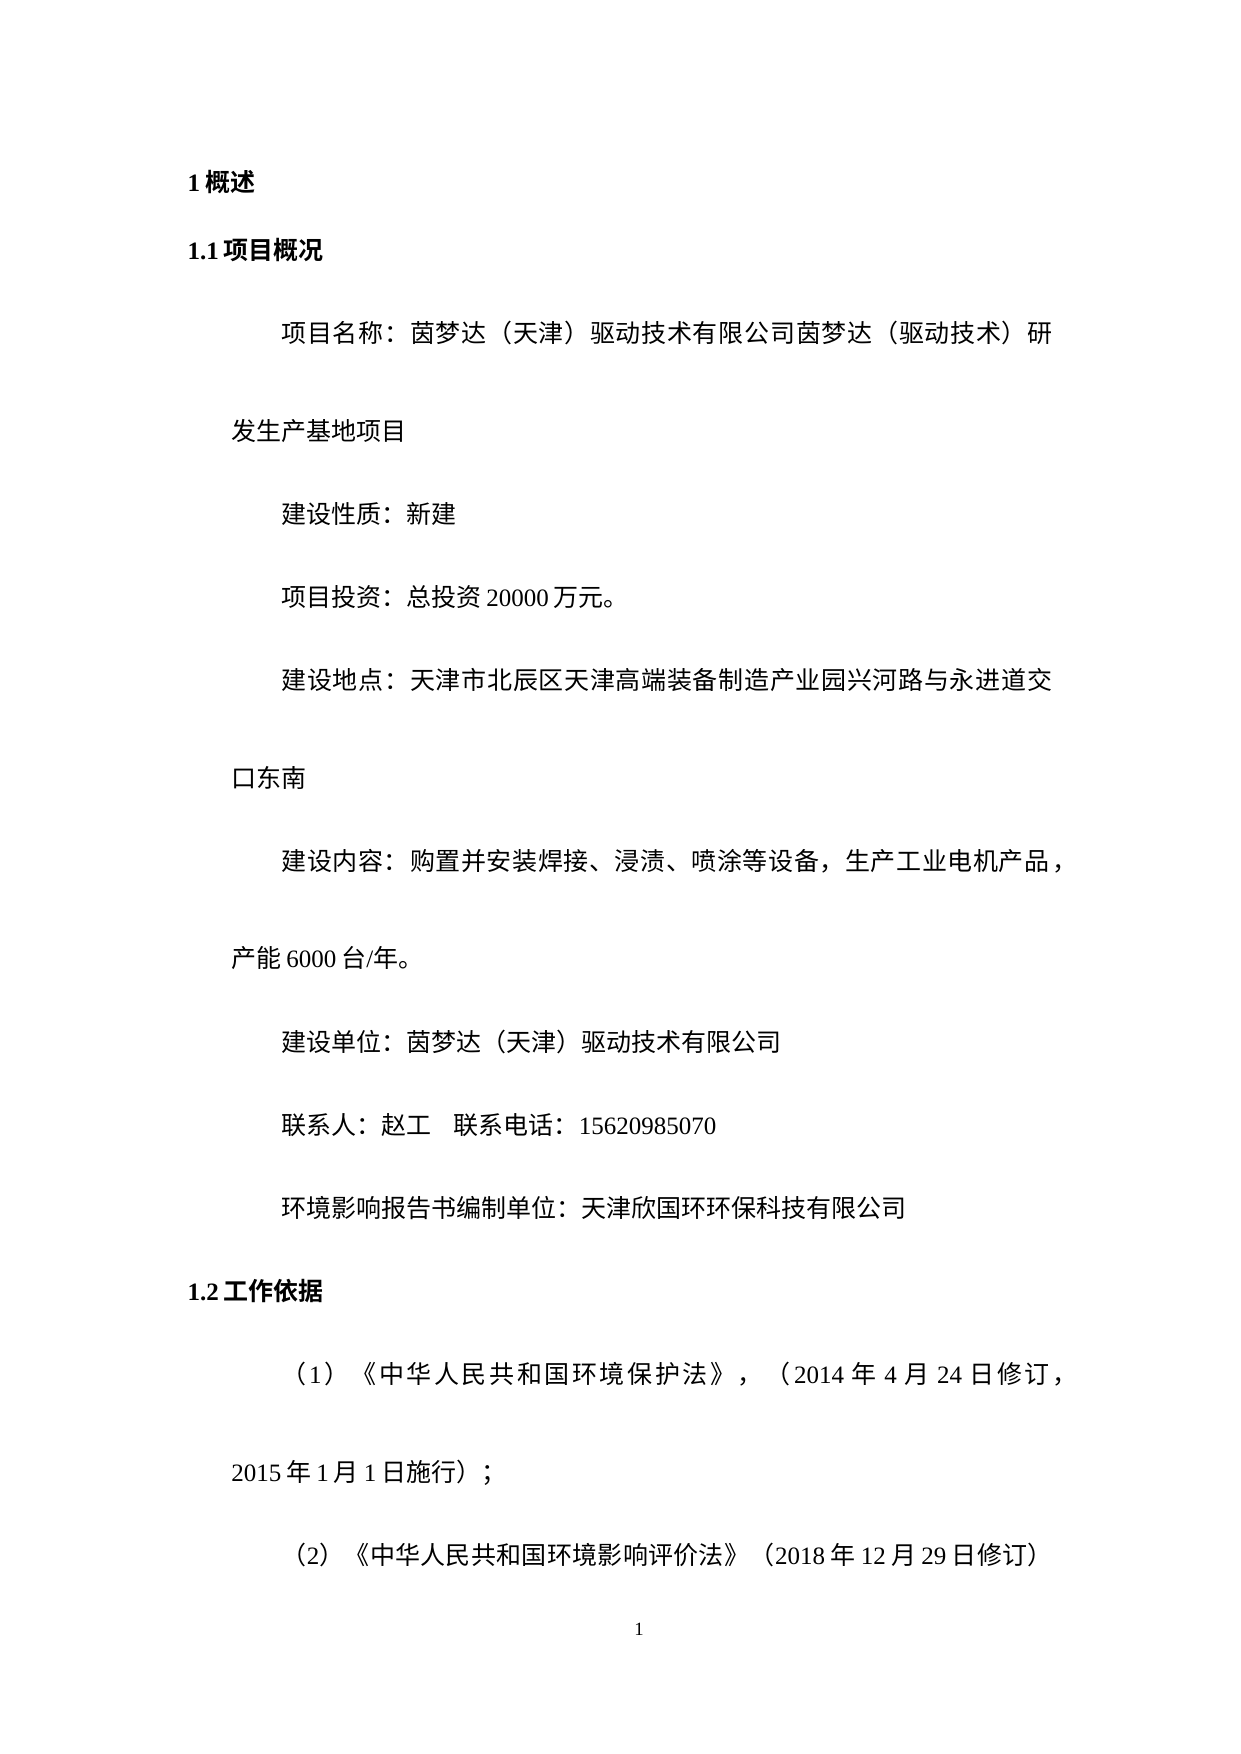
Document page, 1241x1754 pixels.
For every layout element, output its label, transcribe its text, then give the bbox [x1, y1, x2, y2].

subtitle 1概述 [187, 162, 1053, 198]
text 项目投资：总投资20000万元。 [231, 563, 1053, 628]
text 联系人：赵工 联系电话：15620985070 [231, 1091, 1053, 1156]
text 建设内容：购置并安装焊接、浸渍、喷涂等设备，生产工业电机产品，产能6000台/年。 [231, 827, 1053, 989]
text （1）《中华人民共和国环境保护法》，（2014年4月24日修订，2015年1月1日施行）； [231, 1340, 1053, 1503]
text 建设地点：天津市北辰区天津高端装备制造产业园兴河路与永进道交口东南 [231, 646, 1053, 809]
text 环境影响报告书编制单位：天津欣国环环保科技有限公司 [231, 1174, 1053, 1239]
text 建设性质：新建 [231, 480, 1053, 545]
text 1.2工作依据 [187, 1257, 1053, 1322]
text 项目名称：茵梦达（天津）驱动技术有限公司茵梦达（驱动技术）研发生产基地项目 [231, 299, 1053, 462]
text 建设单位：茵梦达（天津）驱动技术有限公司 [231, 1008, 1053, 1073]
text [231, 1521, 1053, 1586]
text 1.1项目概况 [187, 216, 1053, 281]
